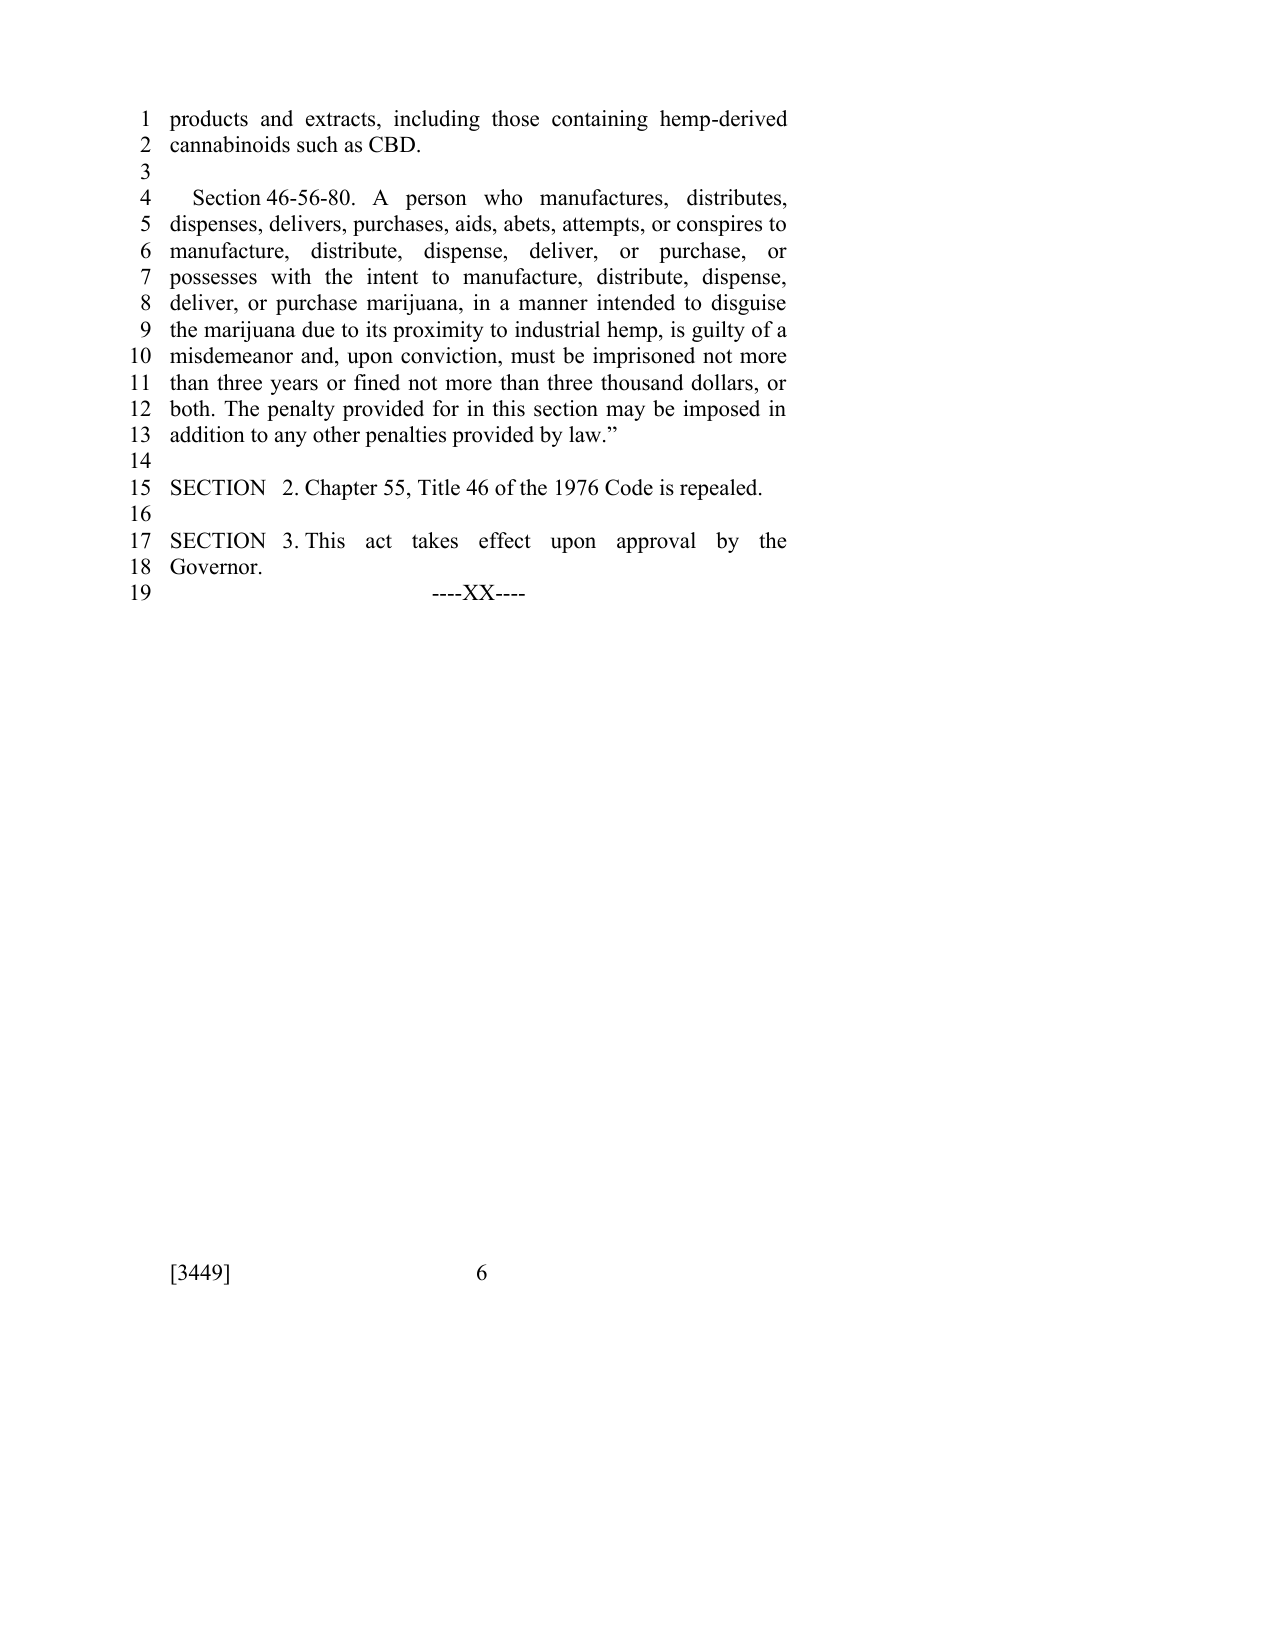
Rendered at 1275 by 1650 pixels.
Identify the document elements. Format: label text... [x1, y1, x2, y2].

text SECTION 2. Chapter 55, Title 46 of the 1976 Code is repealed. [169, 474, 787, 500]
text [169, 105, 787, 158]
text Section 46-56-80. A person who manufactures, distributes, dispenses, delivers, purchases, aids, abets, attempts, or conspires to manufacture, distribute, dispense, deliver, or purchase, or possesses with the intent to manufacture, distribute, dispense, deliver, or purchase marijuana, in a manner intended to disguise the marijuana due to its proximity to industrial hemp, is guilty of a misdemeanor and, upon conviction, must be imprisoned not more than three years or fined not more than three thousand dollars, or both. The penalty provided for in this section may be imposed in addition to any other penalties provided by law.” [169, 184, 787, 448]
text SECTION 3. This act takes effect upon approval by the Governor. [169, 527, 787, 579]
text ----XX---- [169, 579, 787, 606]
